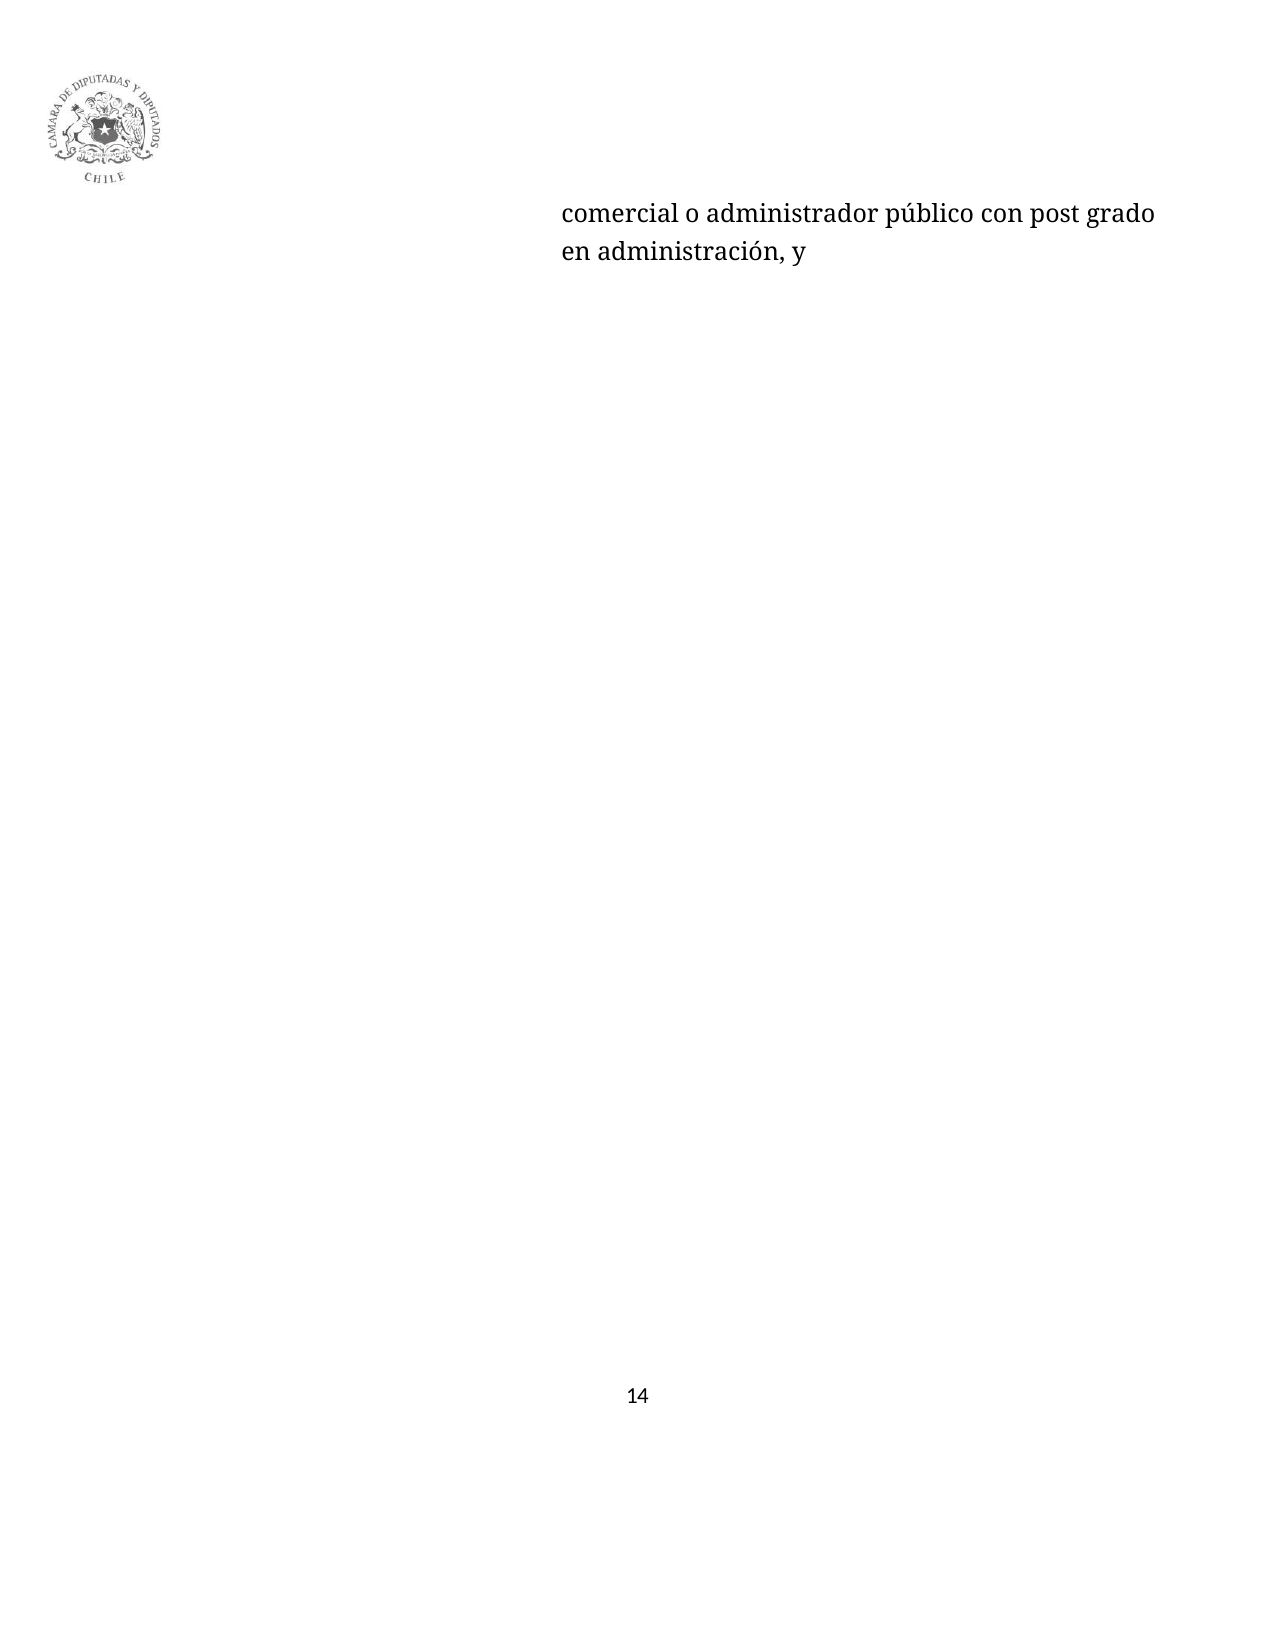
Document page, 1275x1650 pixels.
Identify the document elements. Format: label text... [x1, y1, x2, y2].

text comercial o administrador público con post grado en administración, y [561, 196, 1169, 267]
picture [47, 71, 162, 185]
